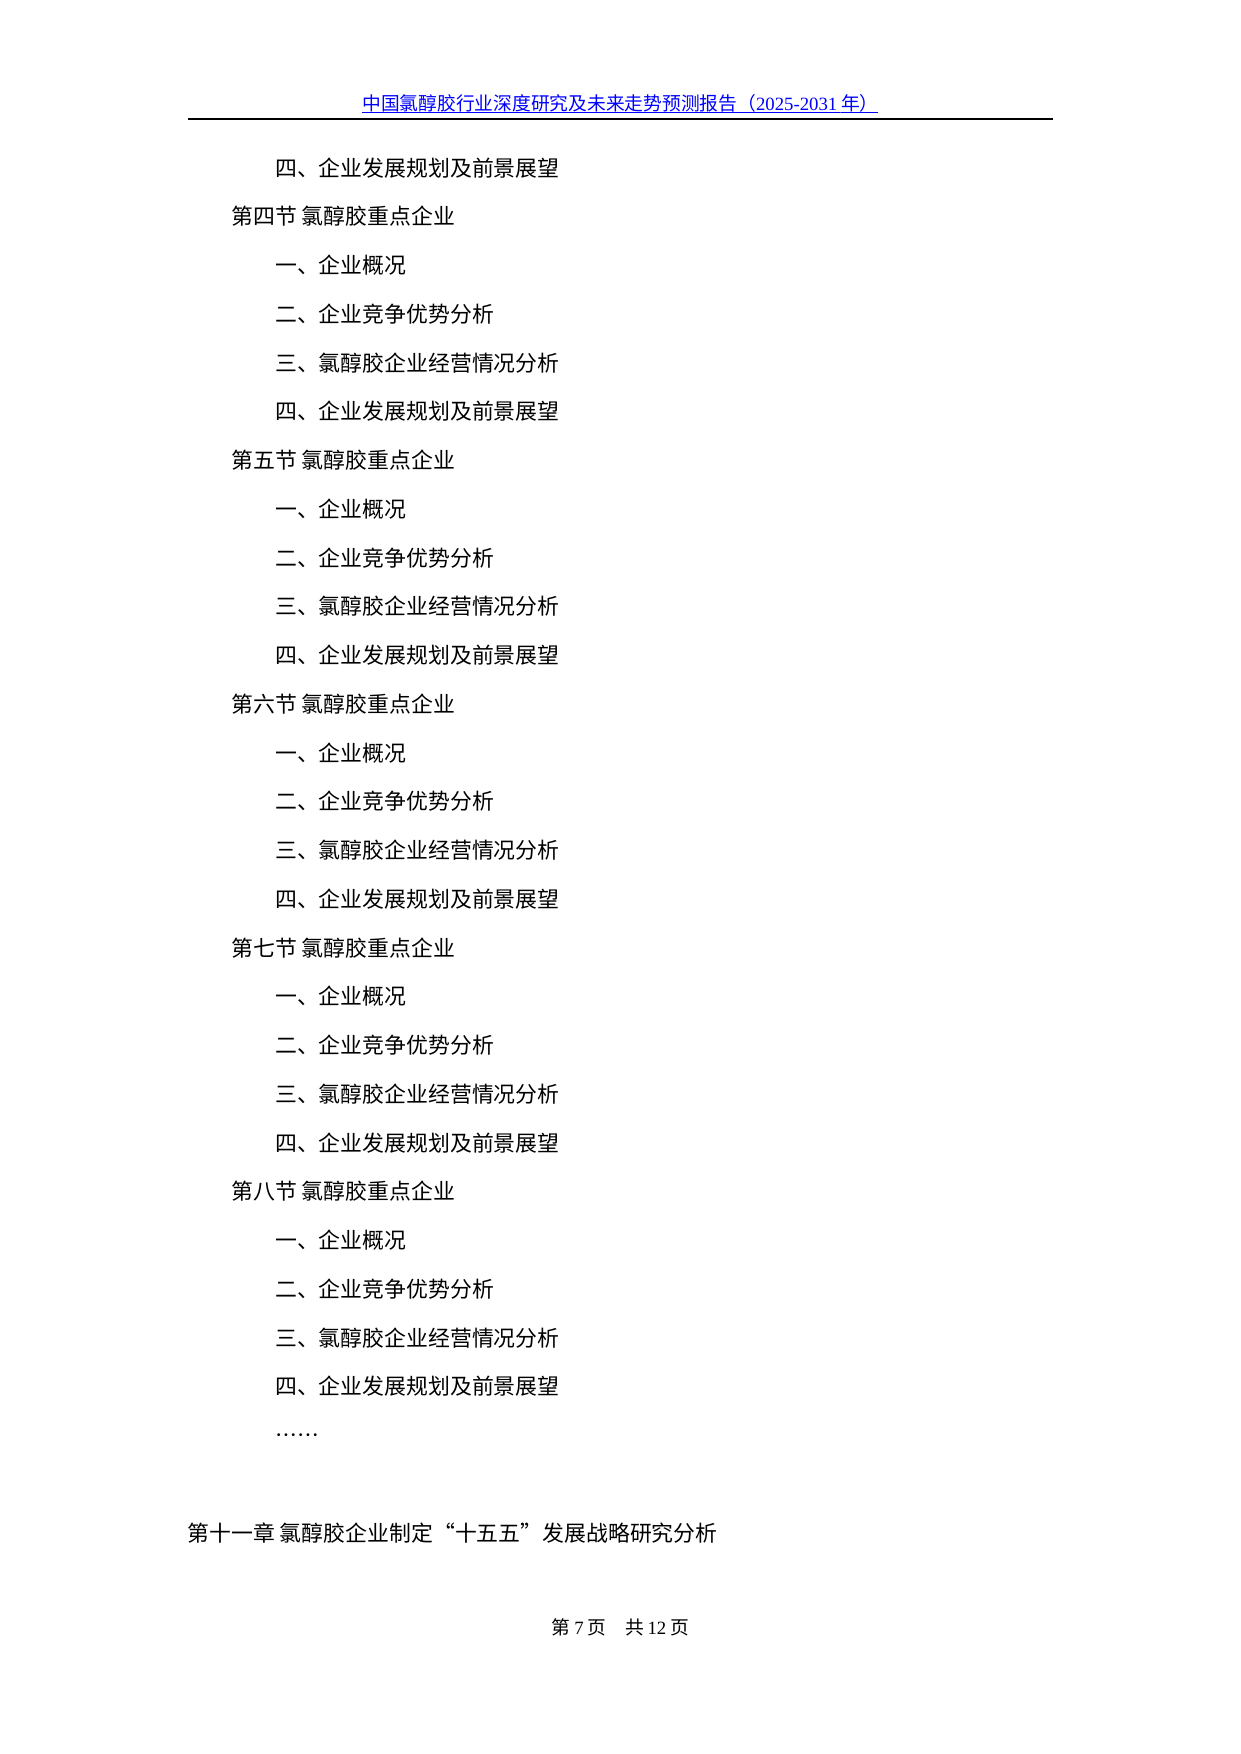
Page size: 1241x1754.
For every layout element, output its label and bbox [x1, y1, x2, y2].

text [187, 150, 1053, 1548]
